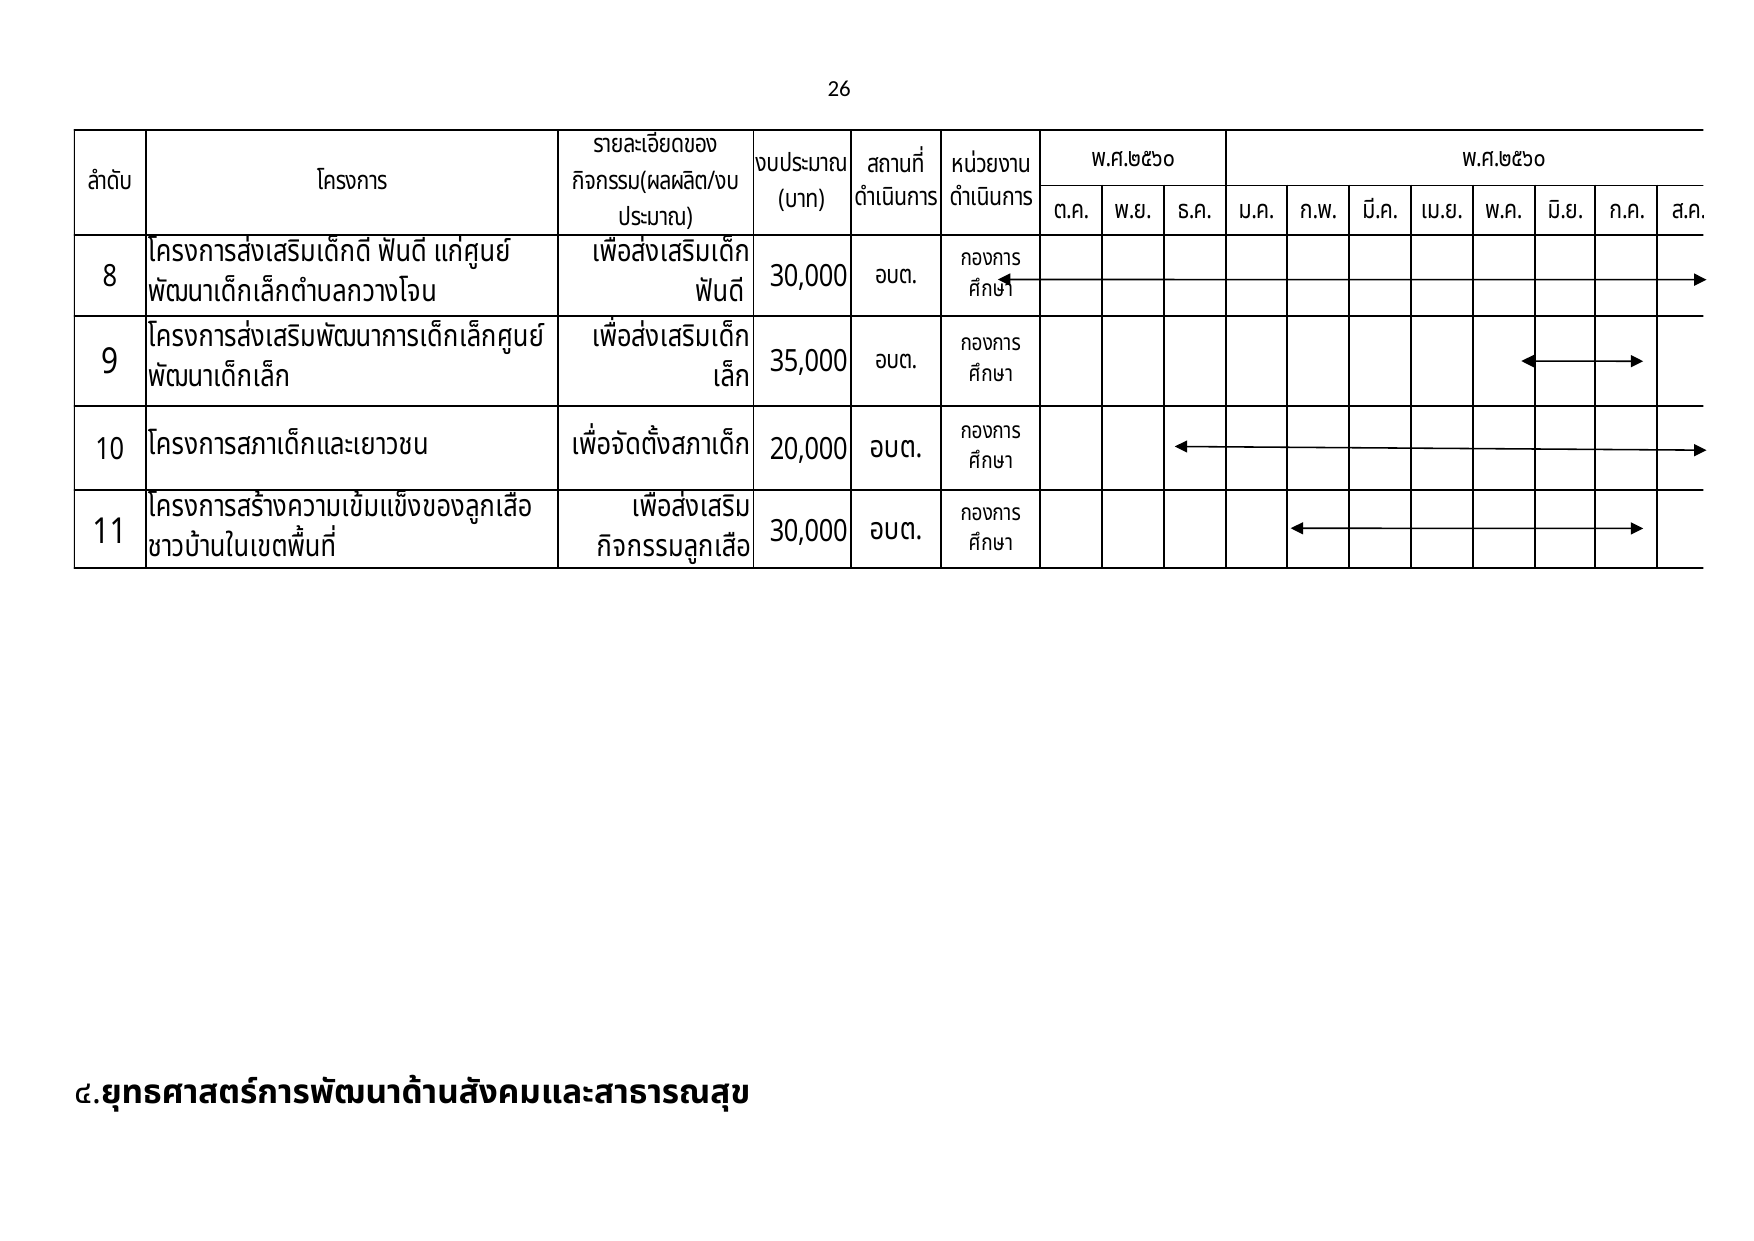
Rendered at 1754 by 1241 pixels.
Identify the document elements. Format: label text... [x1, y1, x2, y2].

text ๔.ยุทธศาสตร์การพัฒนาด้านสังคมและสาธารณสุข [74, 1068, 1604, 1119]
